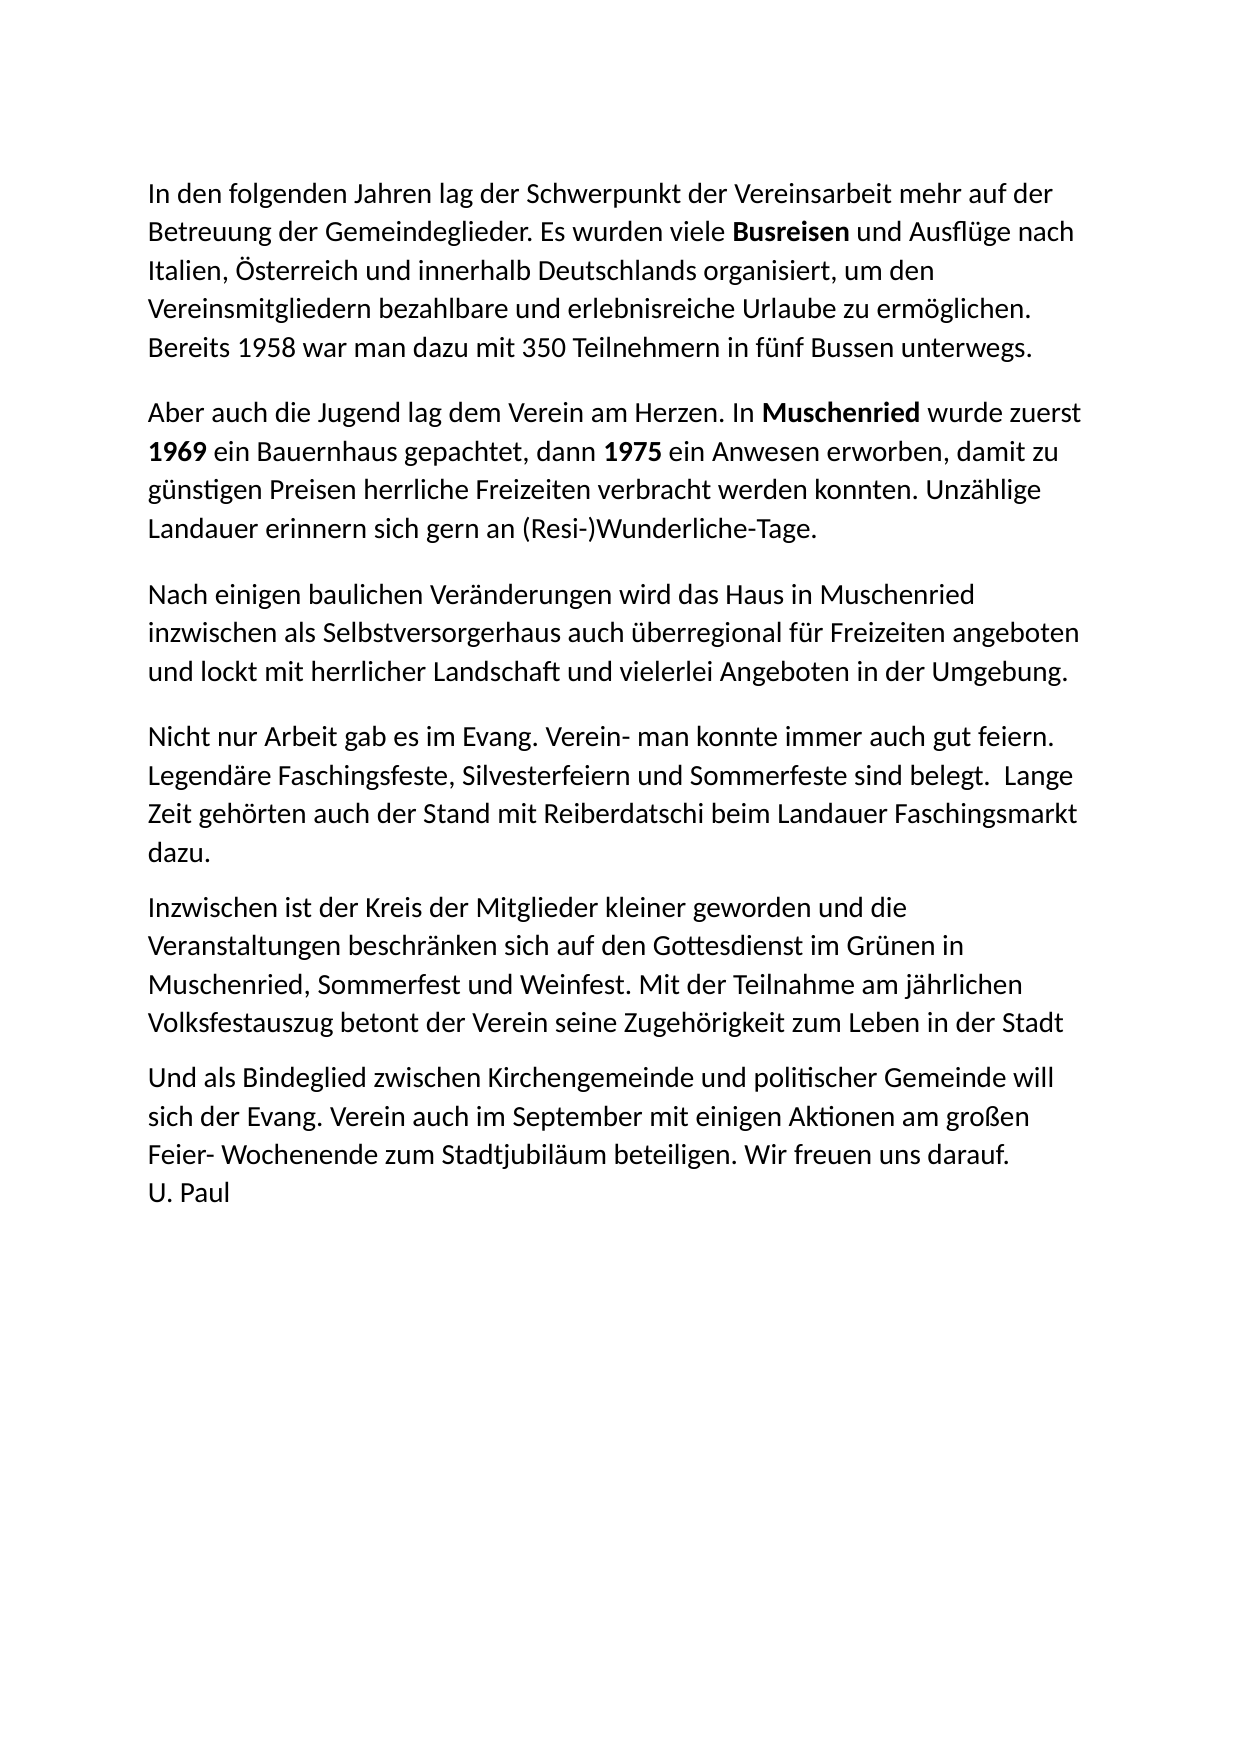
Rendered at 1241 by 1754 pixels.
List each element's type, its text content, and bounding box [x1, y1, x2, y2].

text Nicht nur Arbeit gab es im Evang. Verein- man konnte immer auch gut feiern. Legendäre Faschingsfeste, Silvesterfeiern und Sommerfeste sind belegt. Lange Zeit gehörten auch der Stand mit Reiberdatschi beim Landauer Faschingsmarkt dazu. [148, 718, 1093, 869]
text Aber auch die Jugend lag dem Verein am Herzen. In Muschenried wurde zuerst 1969 ein Bauernhaus gepachtet, dann 1975 ein Anwesen erworben, damit zu günstigen Preisen herrliche Freizeiten verbracht werden konnten. Unzählige Landauer erinnern sich gern an (Resi-)Wunderliche-Tage. [148, 394, 1093, 546]
text Und als Bindeglied zwischen Kirchengemeinde und politischer Gemeinde will sich der Evang. Verein auch im September mit einigen Aktionen am großen Feier- Wochenende zum Stadtjubiläum beteiligen. Wir freuen uns darauf. U. Paul [148, 1059, 1093, 1210]
text Inzwischen ist der Kreis der Mitglieder kleiner geworden und die Veranstaltungen beschränken sich auf den Gottesdienst im Grünen in Muschenried, Sommerfest und Weinfest. Mit der Teilnahme am jährlichen Volksfestauszug betont der Verein seine Zugehörigkeit zum Leben in der Stadt [148, 889, 1093, 1040]
text Nach einigen baulichen Veränderungen wird das Haus in Muschenried inzwischen als Selbstversorgerhaus auch überregional für Freizeiten angeboten und lockt mit herrlicher Landschaft und vielerlei Angeboten in der Umgebung. [148, 576, 1093, 688]
text In den folgenden Jahren lag der Schwerpunkt der Vereinsarbeit mehr auf der Betreuung der Gemeindeglieder. Es wurden viele Busreisen und Ausflüge nach Italien, Österreich und innerhalb Deutschlands organisiert, um den Vereinsmitgliedern bezahlbare und erlebnisreiche Urlaube zu ermöglichen. Bereits 1958 war man dazu mit 350 Teilnehmern in fünf Bussen unterwegs. [148, 175, 1093, 364]
